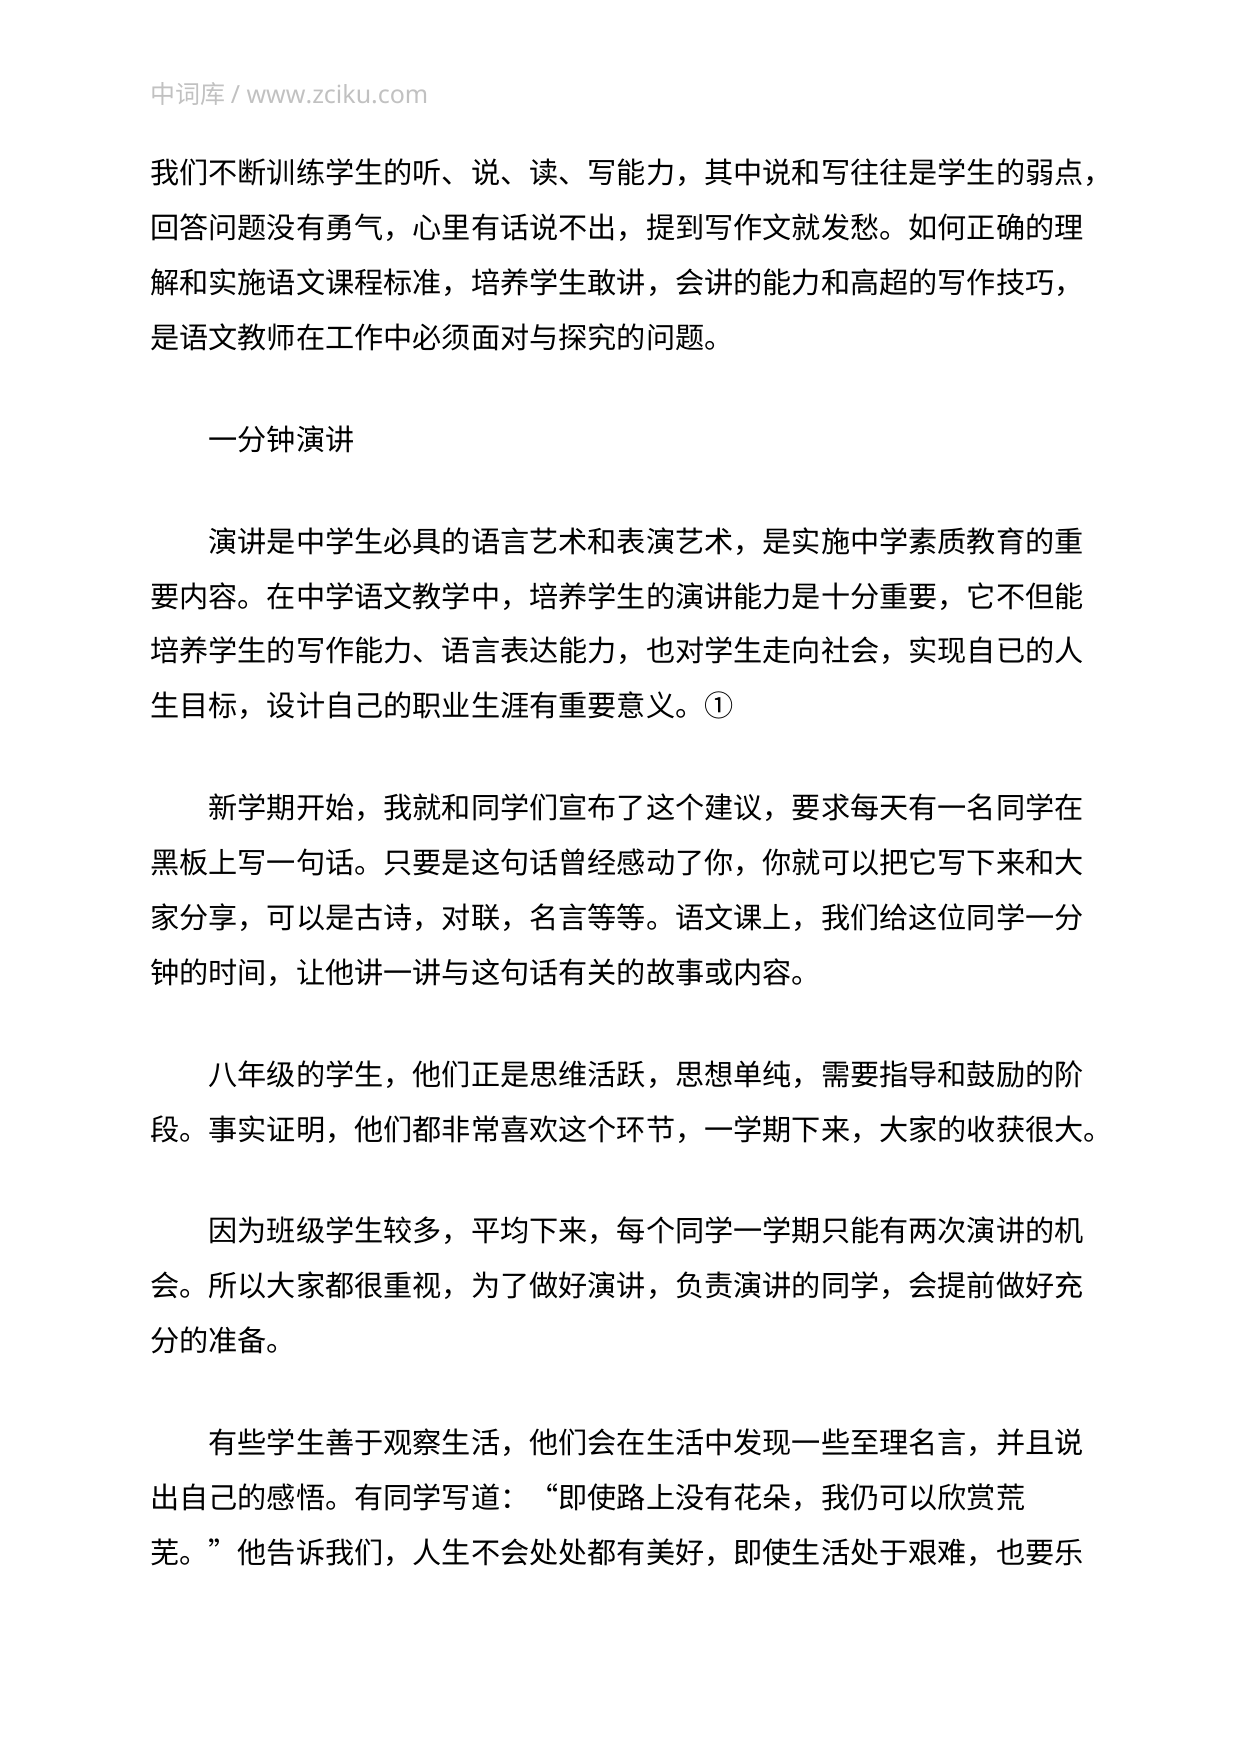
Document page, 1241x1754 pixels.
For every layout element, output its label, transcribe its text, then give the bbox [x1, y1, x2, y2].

text 八年级的学生，他们正是思维活跃，思想单纯，需要指导和鼓励的阶段。事实证明，他们都非常喜欢这个环节，一学期下来，大家的收获很大。 [150, 1051, 1090, 1148]
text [150, 150, 1090, 357]
text 演讲是中学生必具的语言艺术和表演艺术，是实施中学素质教育的重要内容。在中学语文教学中，培养学生的演讲能力是十分重要，它不但能培养学生的写作能力、语言表达能力，也对学生走向社会，实现自已的人生目标，设计自己的职业生涯有重要意义。① [150, 518, 1090, 725]
text 新学期开始，我就和同学们宣布了这个建议，要求每天有一名同学在黑板上写一句话。只要是这句话曾经感动了你，你就可以把它写下来和大家分享，可以是古诗，对联，名言等等。语文课上，我们给这位同学一分钟的时间，让他讲一讲与这句话有关的故事或内容。 [150, 785, 1090, 992]
text 一分钟演讲 [150, 416, 1090, 459]
text 因为班级学生较多，平均下来，每个同学一学期只能有两次演讲的机会。所以大家都很重视，为了做好演讲，负责演讲的同学，会提前做好充分的准备。 [150, 1208, 1090, 1360]
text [150, 1419, 1090, 1571]
